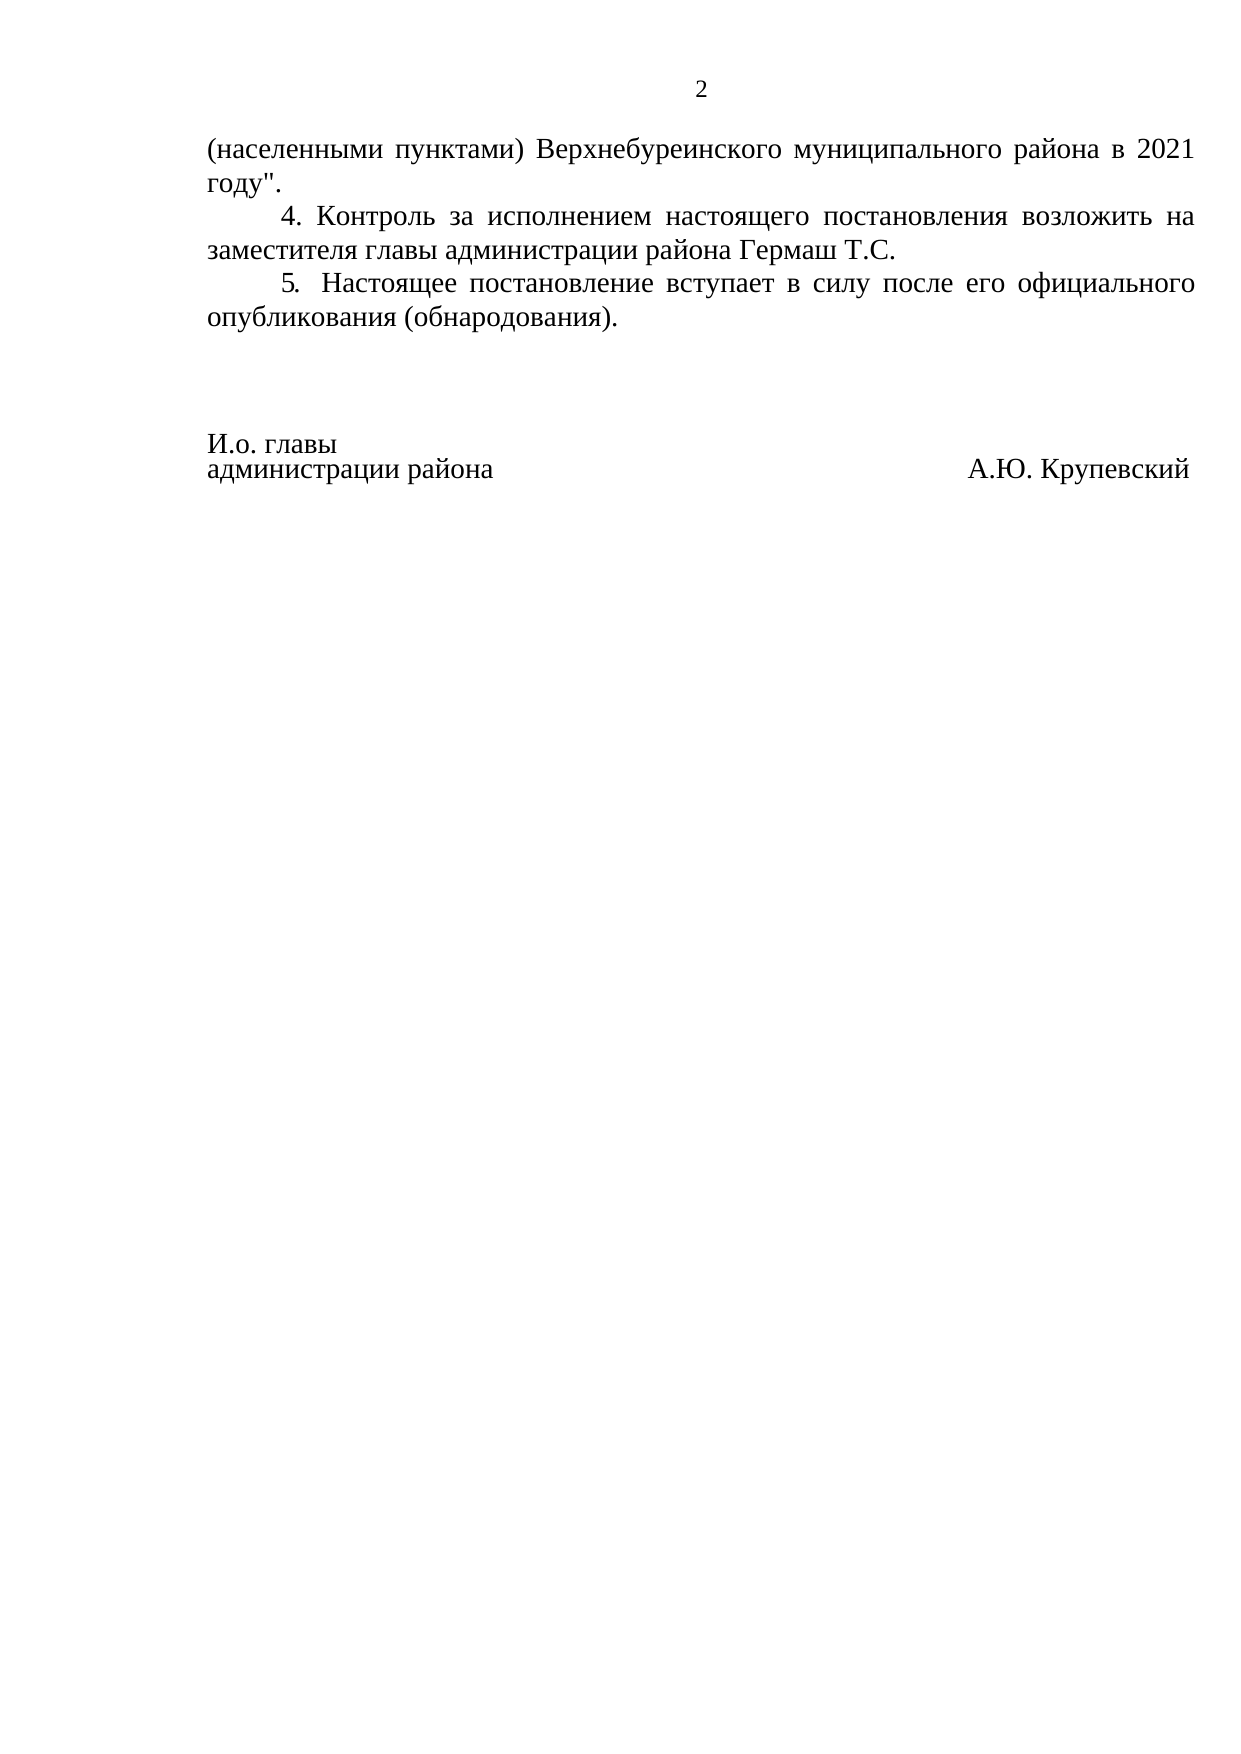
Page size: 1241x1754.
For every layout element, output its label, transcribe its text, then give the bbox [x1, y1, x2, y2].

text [207, 131, 1196, 198]
text И.о. главы [207, 433, 1196, 458]
text 4. Контроль за исполнением настоящего постановления возложить на заместителя главы администрации района Гермаш Т.С. [207, 198, 1196, 265]
text администрации района А.Ю. Крупевский [207, 458, 1196, 483]
text 5. Настоящее постановление вступает в силу после его официального опубликования (обнародования). [207, 265, 1196, 332]
